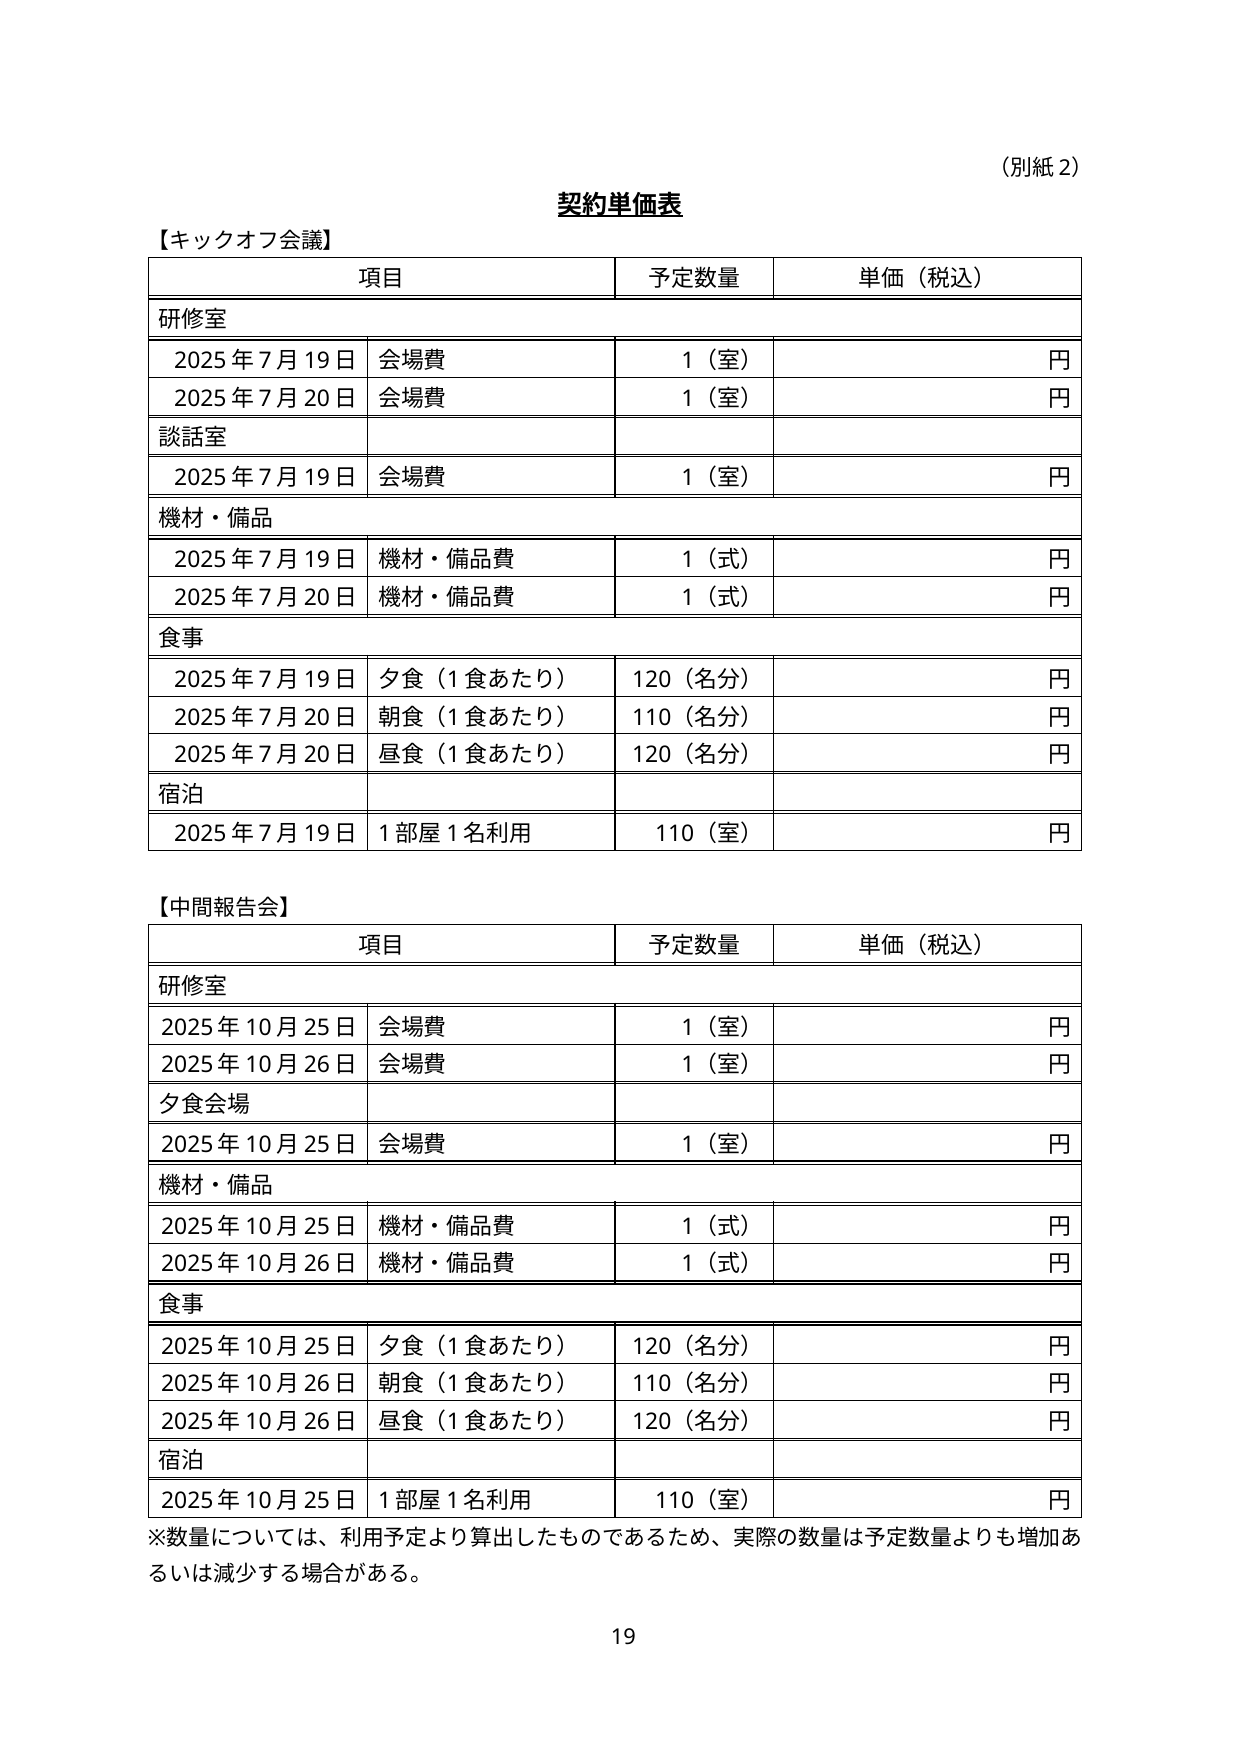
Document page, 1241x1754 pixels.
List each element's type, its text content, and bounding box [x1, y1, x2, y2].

table_header 単価（税込） [774, 925, 1081, 961]
table_cell 円 [774, 659, 1081, 696]
table_cell [774, 418, 1081, 454]
table_cell 円 [774, 734, 1081, 771]
table_cell 2025年10月25日 [149, 1206, 367, 1243]
table_cell 1部屋1名利用 [368, 814, 614, 850]
table_cell 会場費 [368, 457, 614, 494]
table_cell 機材・備品費 [368, 1206, 614, 1243]
table_cell [774, 1441, 1081, 1477]
table_cell 昼食（1食あたり） [368, 1401, 614, 1437]
table_cell 2025年7月19日 [149, 341, 367, 377]
table_cell 1（式） [616, 1206, 773, 1243]
table_cell 110（名分） [616, 1364, 773, 1400]
table_cell 2025年10月26日 [149, 1244, 367, 1280]
table_cell 2025年10月25日 [149, 1007, 367, 1044]
table_cell 宿泊 [149, 774, 367, 810]
table_cell 1（室） [616, 457, 773, 494]
table_cell [616, 1084, 773, 1121]
table_cell 機材・備品費 [368, 1244, 614, 1280]
table_cell 円 [774, 577, 1081, 613]
table_cell 110（室） [616, 1480, 773, 1517]
table_cell 2025年10月26日 [149, 1045, 367, 1081]
table_cell 円 [774, 1364, 1081, 1400]
table_cell 2025年10月26日 [149, 1401, 367, 1437]
title 契約単価表 [148, 184, 1092, 221]
table_cell 昼食（1食あたり） [368, 734, 614, 771]
table_cell [616, 418, 773, 454]
table_cell [368, 774, 614, 810]
table_cell 円 [774, 814, 1081, 850]
table_cell 1（式） [616, 577, 773, 613]
table_cell 120（名分） [616, 1401, 773, 1437]
table_header 予定数量 [616, 258, 773, 295]
table_cell 2025年10月26日 [149, 1364, 367, 1400]
table_cell 会場費 [368, 1045, 614, 1081]
table_cell [368, 1441, 614, 1477]
table_cell 夕食（1食あたり） [368, 1326, 614, 1362]
table_cell 宿泊 [149, 1441, 367, 1477]
table_cell 2025年10月25日 [149, 1326, 367, 1362]
table_cell 朝食（1食あたり） [368, 1364, 614, 1400]
table_cell 2025年7月20日 [149, 697, 367, 733]
table_cell 2025年10月25日 [149, 1480, 367, 1517]
table_cell 1部屋1名利用 [368, 1480, 614, 1517]
table_cell 円 [774, 1326, 1081, 1362]
table_cell 1（室） [616, 378, 773, 414]
table_cell 1（式） [616, 540, 773, 576]
table_header 予定数量 [616, 925, 773, 961]
table_cell 円 [774, 1401, 1081, 1437]
table_cell 食事 [149, 1285, 1081, 1321]
table_header 項目 [149, 925, 614, 961]
table_cell 1（室） [616, 1124, 773, 1160]
table_cell [616, 1441, 773, 1477]
table_cell 会場費 [368, 341, 614, 377]
table_cell 円 [774, 457, 1081, 494]
table_cell 円 [774, 697, 1081, 733]
table_cell 朝食（1食あたり） [368, 697, 614, 733]
table_cell 110（名分） [616, 697, 773, 733]
table_cell 2025年7月20日 [149, 577, 367, 613]
table_cell 110（室） [616, 814, 773, 850]
table_cell 2025年7月19日 [149, 457, 367, 494]
table_cell [616, 774, 773, 810]
table_cell [774, 1084, 1081, 1121]
table_cell 2025年7月20日 [149, 378, 367, 414]
table_cell 2025年7月19日 [149, 540, 367, 576]
table_cell 1（式） [616, 1244, 773, 1280]
table_cell 円 [774, 540, 1081, 576]
table_header 単価（税込） [774, 258, 1081, 295]
table_cell 会場費 [368, 378, 614, 414]
table_cell 機材・備品費 [368, 577, 614, 613]
table_cell 機材・備品 [149, 1165, 1081, 1201]
table_cell 円 [774, 1124, 1081, 1160]
table_cell 120（名分） [616, 659, 773, 696]
table_cell 2025年7月19日 [149, 659, 367, 696]
table_cell 1（室） [616, 341, 773, 377]
text 【中間報告会】 [148, 887, 1092, 924]
table_cell 120（名分） [616, 1326, 773, 1362]
table_cell 円 [774, 1206, 1081, 1243]
table_cell 円 [774, 1480, 1081, 1517]
text 【キックオフ会議】 [148, 221, 1092, 257]
table_cell 談話室 [149, 418, 367, 454]
text ※数量については、利用予定より算出したものであるため、実際の数量は予定数量よりも増加あるいは減少する場合がある。 [148, 1518, 1092, 1591]
table_cell 研修室 [149, 300, 1081, 336]
table_cell 円 [774, 1007, 1081, 1044]
table_cell [774, 774, 1081, 810]
table_cell 120（名分） [616, 734, 773, 771]
table_cell 機材・備品 [149, 498, 1081, 535]
table_cell 夕食会場 [149, 1084, 367, 1121]
table_cell 1（室） [616, 1045, 773, 1081]
table_cell 円 [774, 378, 1081, 414]
table_cell 2025年7月19日 [149, 814, 367, 850]
table_cell 円 [774, 1244, 1081, 1280]
table_cell 夕食（1食あたり） [368, 659, 614, 696]
table_cell 円 [774, 341, 1081, 377]
table_cell 2025年10月25日 [149, 1124, 367, 1160]
table_header 項目 [149, 258, 614, 295]
text （別紙2） [148, 148, 1092, 184]
table_cell 会場費 [368, 1007, 614, 1044]
table_cell [368, 1084, 614, 1121]
table_cell 円 [774, 1045, 1081, 1081]
table_cell 食事 [149, 618, 1081, 654]
table_cell 会場費 [368, 1124, 614, 1160]
table_cell [368, 418, 614, 454]
table_cell 機材・備品費 [368, 540, 614, 576]
table_cell 研修室 [149, 966, 1081, 1002]
table_cell 1（室） [616, 1007, 773, 1044]
table_cell 2025年7月20日 [149, 734, 367, 771]
